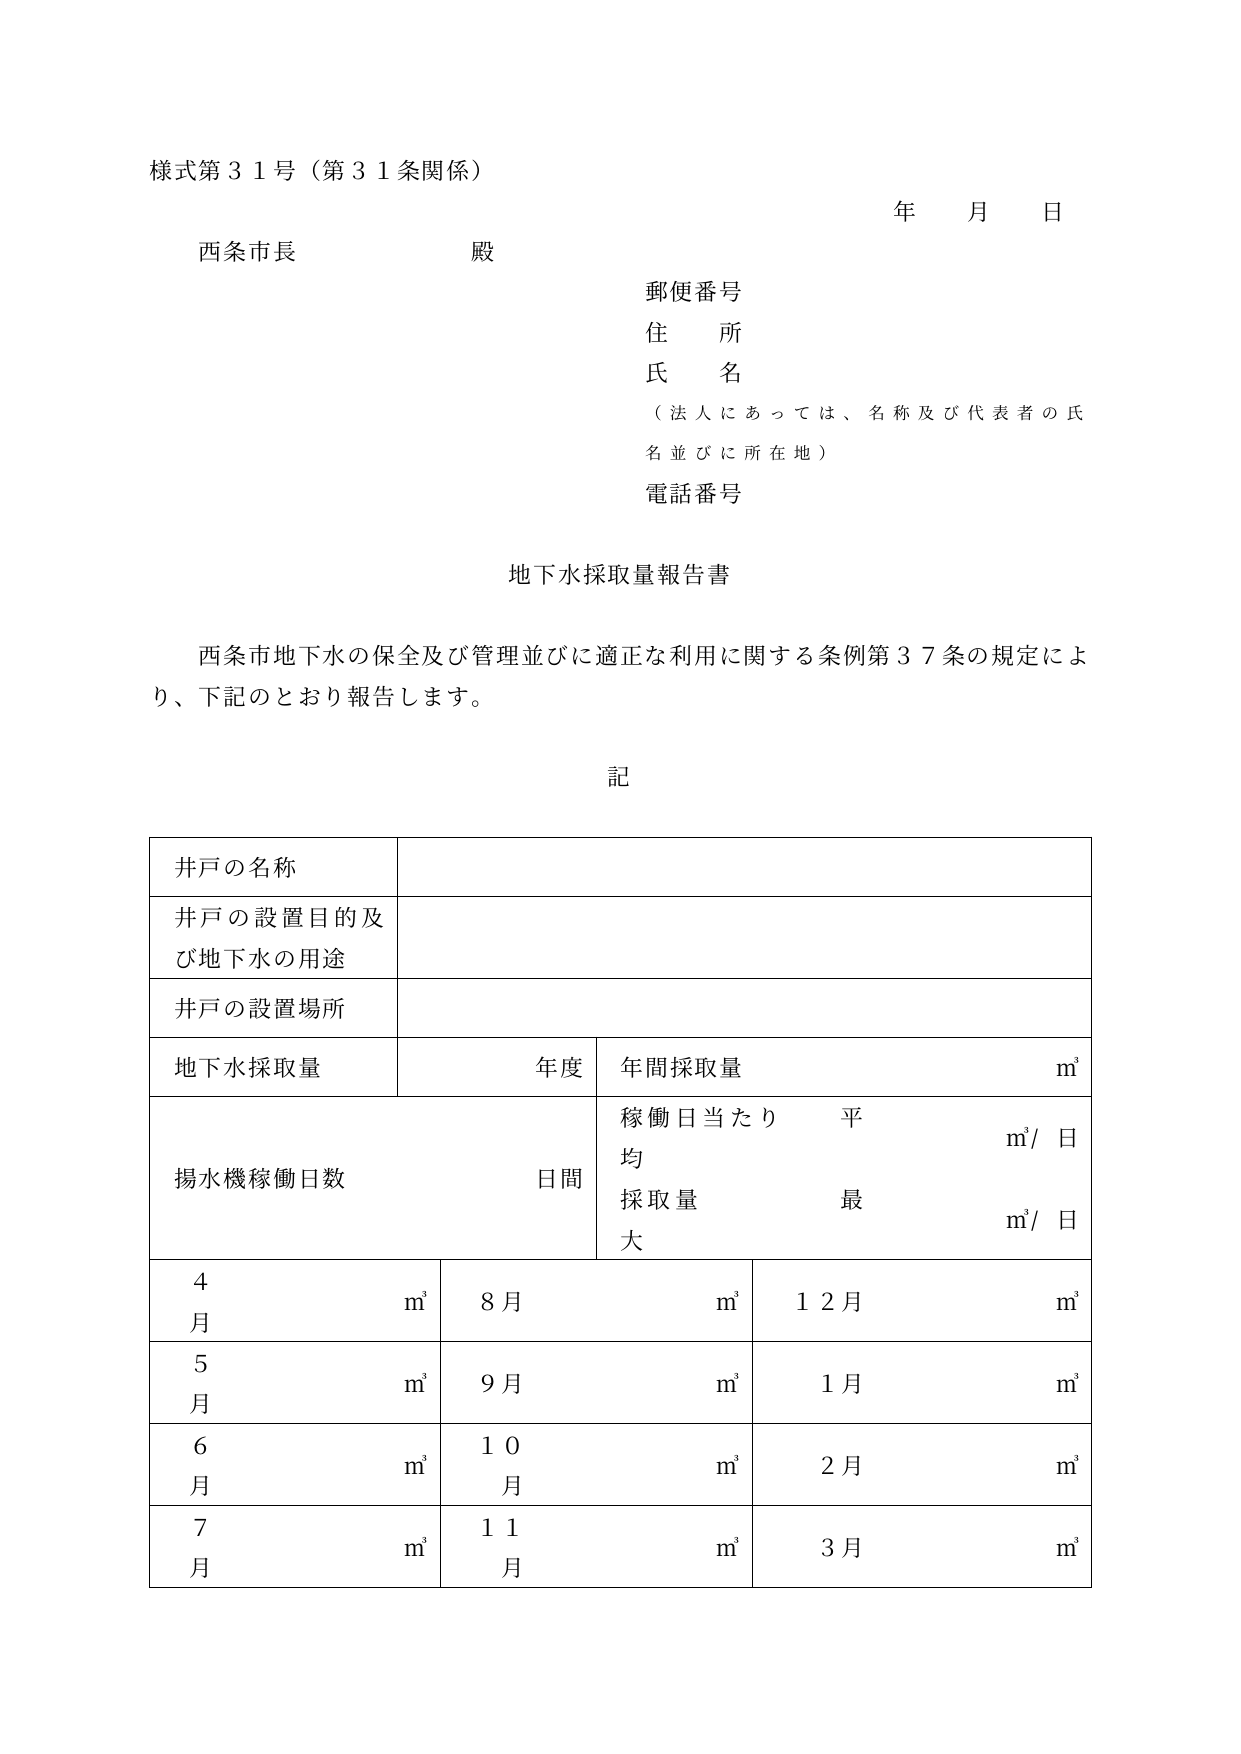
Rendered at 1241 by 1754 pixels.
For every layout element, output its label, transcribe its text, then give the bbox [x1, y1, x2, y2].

table_cell [398, 979, 1091, 1037]
table_header [398, 838, 1091, 896]
table_cell ㎥/日 [877, 1178, 1091, 1259]
table_cell 日間 [398, 1097, 596, 1259]
table_cell １２月 [753, 1260, 877, 1341]
table_cell ㎥ [225, 1342, 440, 1423]
table_cell ㎥ [877, 1506, 1091, 1587]
table_cell ㎥ [877, 1424, 1091, 1505]
table_cell ㎥ [538, 1424, 752, 1505]
table_cell ㎥ [877, 1038, 1091, 1096]
table_cell １月 [753, 1342, 877, 1423]
text 記 [149, 756, 1091, 796]
table_cell 揚水機稼働日数 [150, 1097, 397, 1259]
table_cell ２月 [753, 1424, 877, 1505]
table_cell ６月 [150, 1424, 225, 1505]
table_cell ㎥ [225, 1424, 440, 1505]
table_cell ３月 [753, 1506, 877, 1587]
table_cell 井戸の設置場所 [150, 979, 397, 1037]
table_cell ４月 [150, 1260, 225, 1341]
table_cell ㎥ [538, 1506, 752, 1587]
table_cell 稼働日当たり 平均 [597, 1097, 877, 1177]
table_cell 年度 [398, 1038, 596, 1096]
table_cell ㎥ [225, 1260, 440, 1341]
table_header 井戸の名称 [150, 838, 397, 896]
table_cell ７月 [150, 1506, 225, 1587]
table_cell ㎥ [877, 1342, 1091, 1423]
text （法人にあっては、名称及び代表者の氏名並びに所在地） [621, 392, 1091, 473]
text 郵便番号 [621, 271, 1091, 311]
table_cell ８月 [441, 1260, 537, 1341]
table_cell 地下水採取量 [150, 1038, 397, 1096]
table_cell 井戸の設置目的及び地下水の用途 [150, 897, 397, 977]
table_cell 年間採取量 [597, 1038, 877, 1096]
text 氏 名 [621, 352, 1091, 392]
text 地下水採取量報告書 [149, 554, 1091, 594]
table_cell １０月 [441, 1424, 537, 1505]
table_cell ㎥ [225, 1506, 440, 1587]
text 年 月 日 [149, 190, 1066, 230]
table_cell ㎥ [538, 1342, 752, 1423]
text 西条市地下水の保全及び管理並びに適正な利用に関する条例第３７条の規定により、下記のとおり報告します。 [149, 634, 1091, 715]
text 様式第３１号（第３１条関係） [149, 149, 1091, 190]
table_cell １１月 [441, 1506, 537, 1587]
text 住 所 [621, 311, 1091, 352]
table_cell ㎥ [538, 1260, 752, 1341]
table_cell ㎥/日 [877, 1097, 1091, 1177]
table_cell ９月 [441, 1342, 537, 1423]
table_cell [398, 897, 1091, 977]
text 西条市長 殿 [174, 230, 1091, 271]
table_cell 採取量 最大 [597, 1178, 877, 1259]
table_cell ５月 [150, 1342, 225, 1423]
table_cell ㎥ [877, 1260, 1091, 1341]
text 電話番号 [621, 473, 1091, 513]
